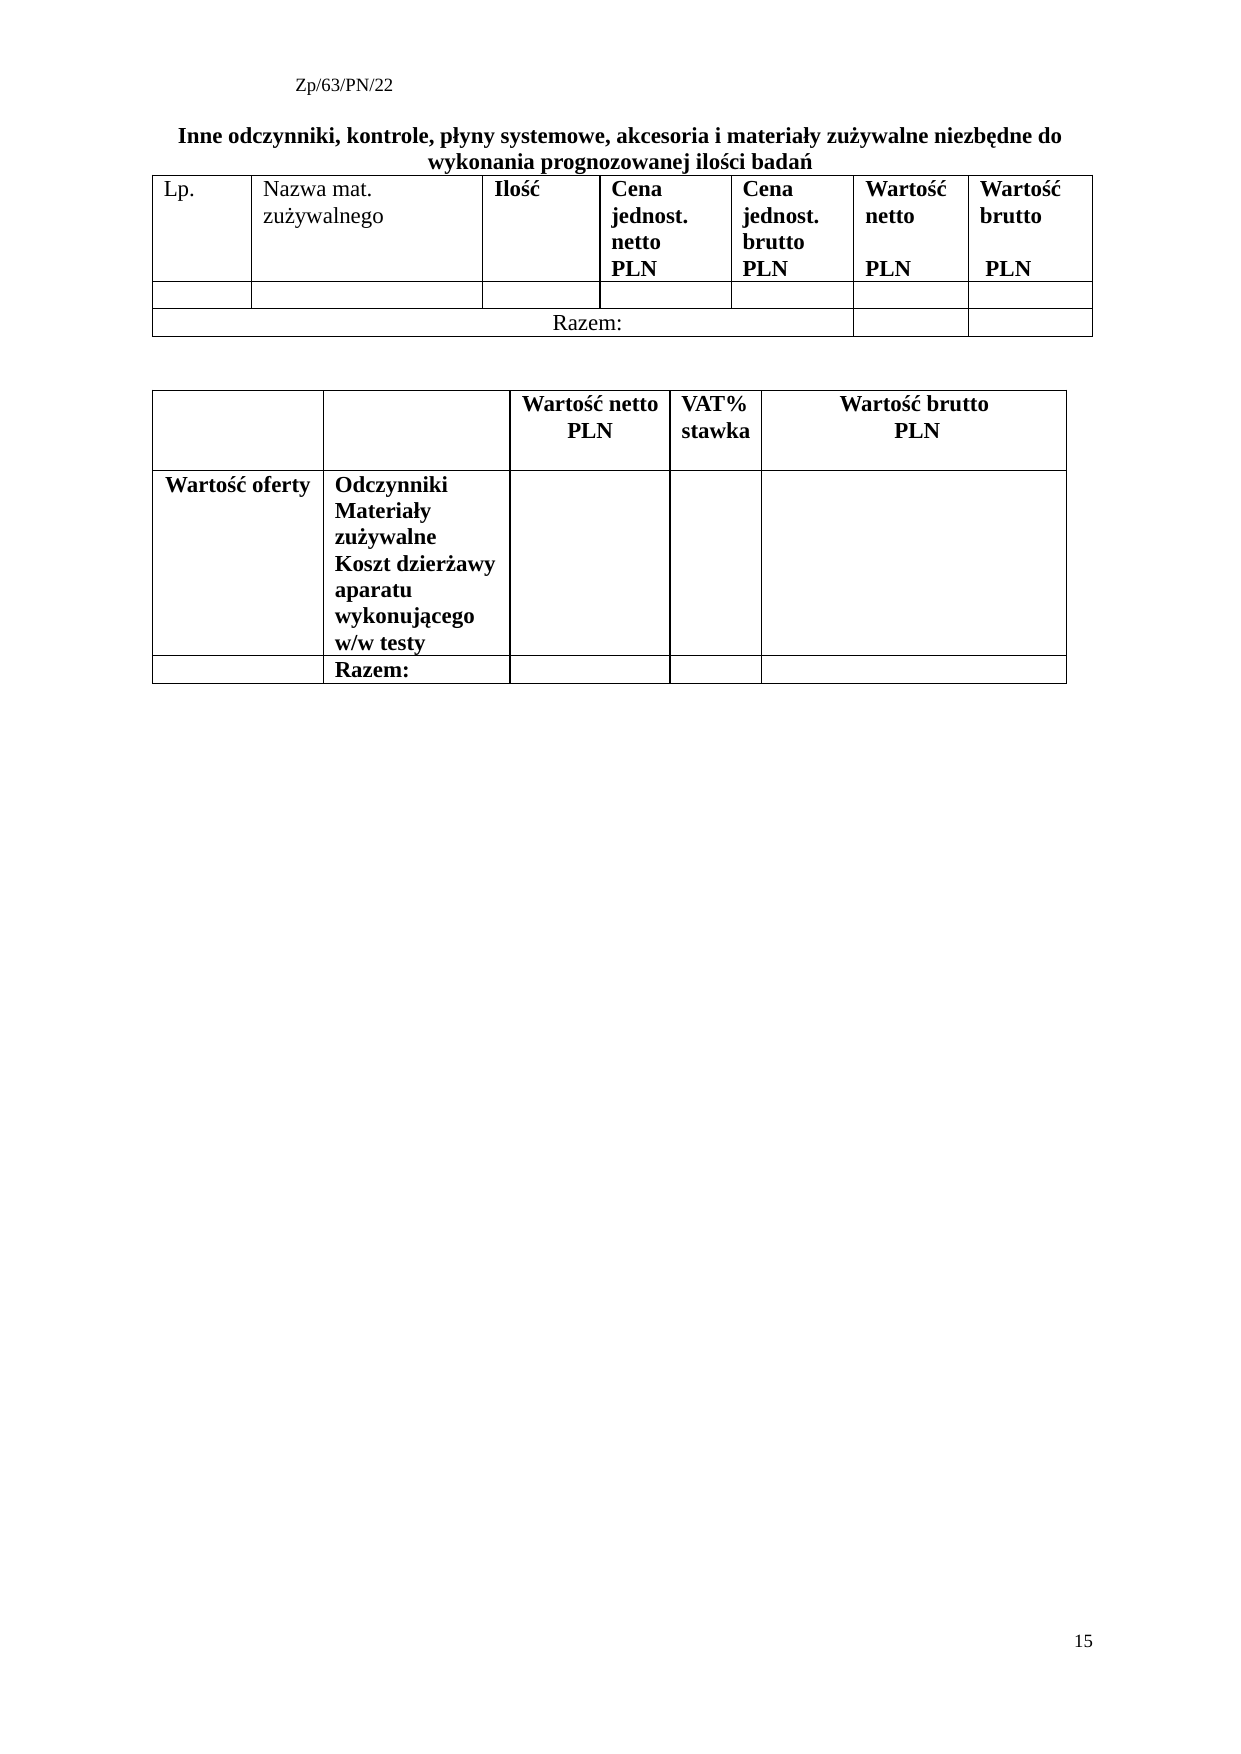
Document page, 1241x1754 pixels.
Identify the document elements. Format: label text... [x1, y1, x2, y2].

table_cell [511, 471, 669, 655]
table_header Wartość brutto PLN [969, 176, 1092, 281]
table_cell Razem: [324, 656, 509, 682]
table_header Ilość [483, 176, 599, 281]
table_header Lp. [153, 176, 251, 281]
table_cell [671, 471, 761, 655]
table_cell [252, 282, 482, 308]
table_cell [601, 282, 731, 308]
table_cell Odczynniki Materiały zużywalne Koszt dzierżawy aparatu wykonującego w/w testy [324, 471, 509, 655]
table_cell [671, 656, 761, 682]
table_header Wartość netto PLN [854, 176, 968, 281]
table_cell [153, 282, 251, 308]
table_header [153, 391, 323, 469]
text Inne odczynniki, kontrole, płyny systemowe, akcesoria i materiały zużywalne niezbędne do wykonania prognozowanej ilości badań [148, 122, 1092, 174]
table_header [324, 391, 509, 469]
table_header Nazwa mat. zużywalnego [252, 176, 482, 281]
table_cell [732, 282, 853, 308]
table_header Wartość brutto PLN [762, 391, 1066, 469]
table_header Cena jednost. brutto PLN [732, 176, 853, 281]
table_cell [762, 656, 1066, 682]
table_cell [762, 471, 1066, 655]
table_cell [854, 282, 968, 308]
table_header Wartość netto PLN [511, 391, 669, 469]
table_cell [969, 309, 1092, 336]
table_header VAT% stawka [671, 391, 761, 469]
table_cell Razem: [153, 309, 853, 336]
table_cell Wartość oferty [153, 471, 323, 655]
table_header Cena jednost. netto PLN [601, 176, 731, 281]
table_cell [153, 656, 323, 682]
table_cell [969, 282, 1092, 308]
table_cell [483, 282, 599, 308]
table_cell [511, 656, 669, 682]
table_cell [854, 309, 968, 336]
